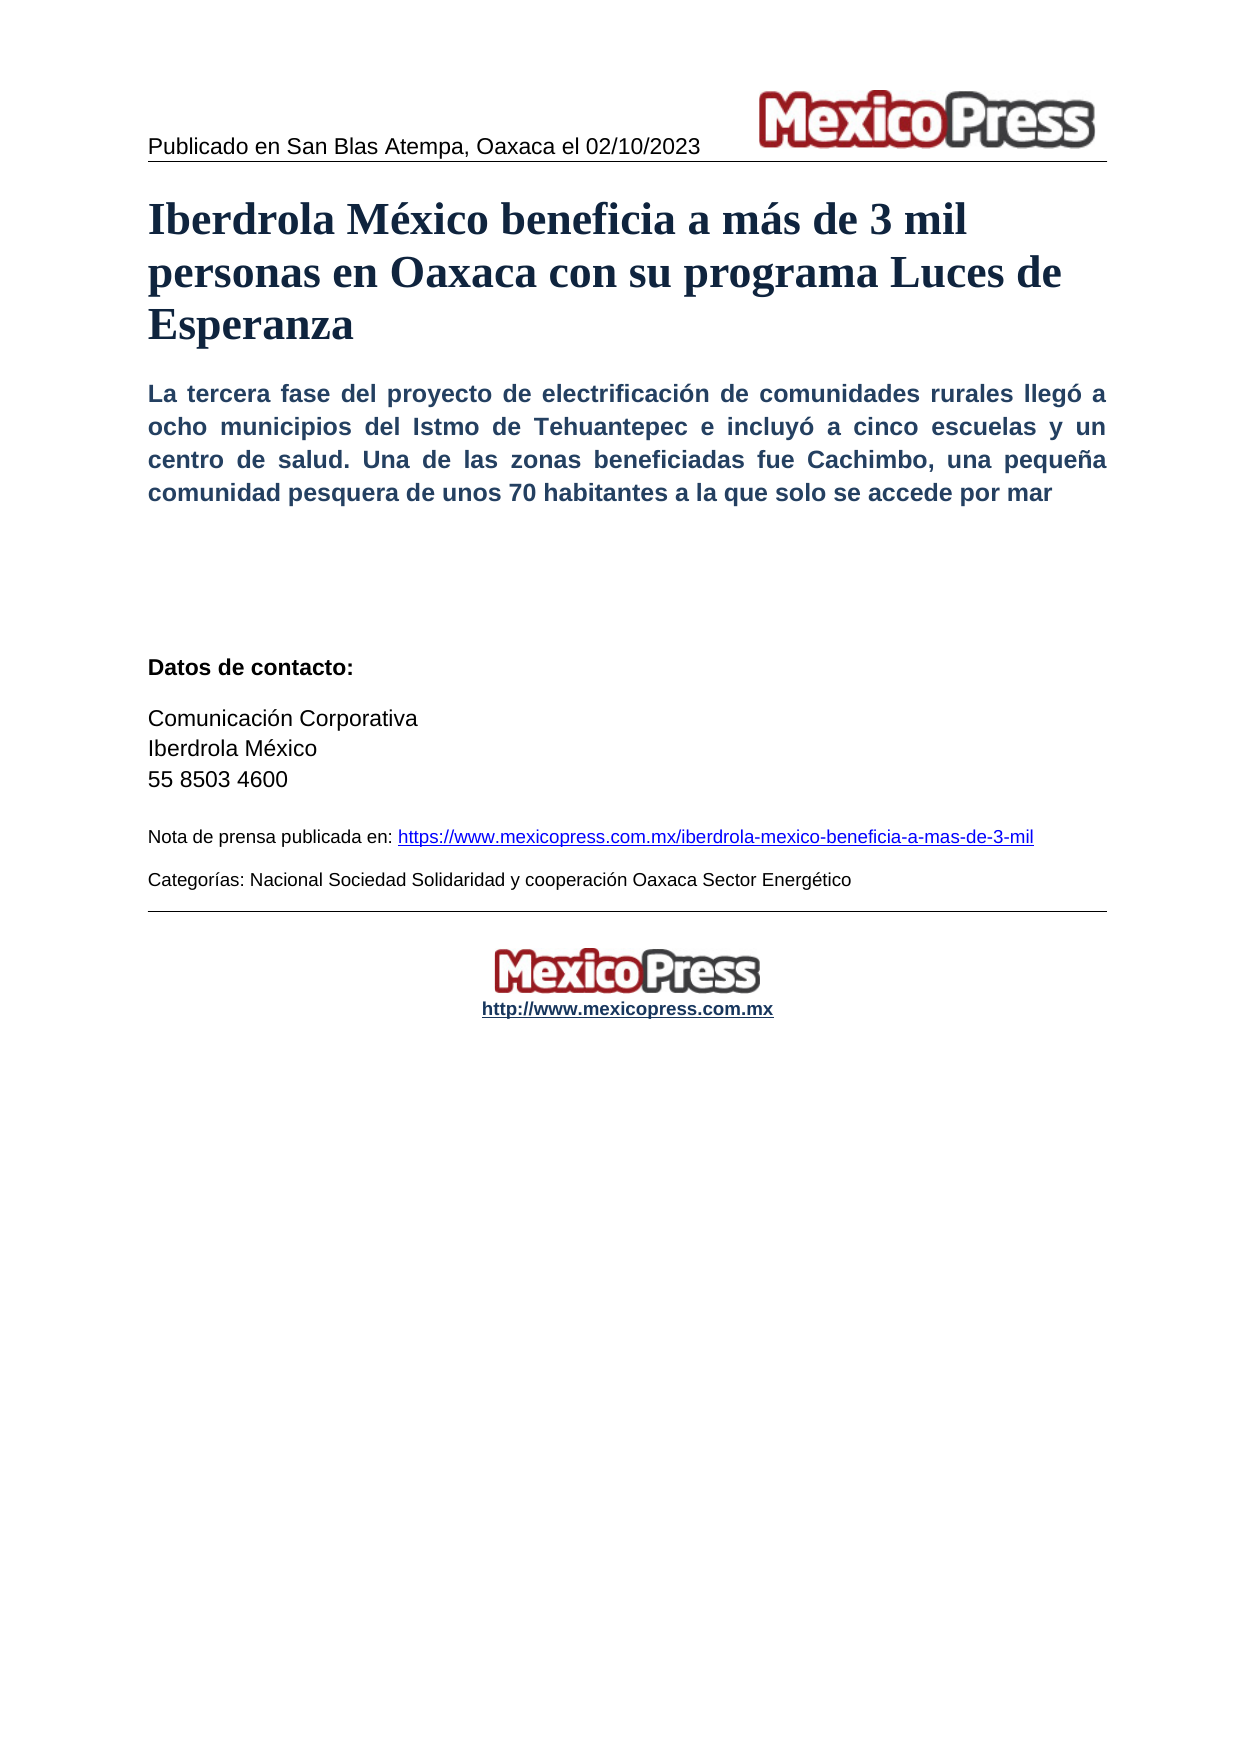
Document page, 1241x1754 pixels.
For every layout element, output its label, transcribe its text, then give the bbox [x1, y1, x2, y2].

subtitle Iberdrola México beneficia a más de 3 mil personas en Oaxaca con su programa Luces de Esperanza [148, 192, 1107, 350]
text Datos de contacto: [148, 654, 1107, 681]
picture [759, 90, 1096, 133]
text Nota de prensa publicada en: https://www.mexicopress.com.mx/iberdrola-mexico-beneficia-a-mas-de-3-mil [148, 826, 1107, 848]
text 55 8503 4600 [148, 766, 1063, 792]
text http://www.mexicopress.com.mx [148, 998, 1107, 1020]
text Comunicación Corporativa [148, 705, 1063, 732]
text Publicado en San Blas Atempa, Oaxaca el 02/10/2023 [148, 133, 1107, 161]
subtitle La tercera fase del proyecto de electrificación de comunidades rurales llegó a ocho municipios del Istmo de Tehuantepec e incluyó a cinco escuelas y un centro de salud. Una de las zonas beneficiadas fue Cachimbo, una pequeña comunidad pesquera de unos 70 habitantes a la que solo se accede por mar [148, 379, 1107, 507]
text Iberdrola México [148, 735, 1063, 762]
picture [494, 948, 760, 994]
text Categorías: Nacional Sociedad Solidaridad y cooperación Oaxaca Sector Energético [148, 868, 1107, 890]
